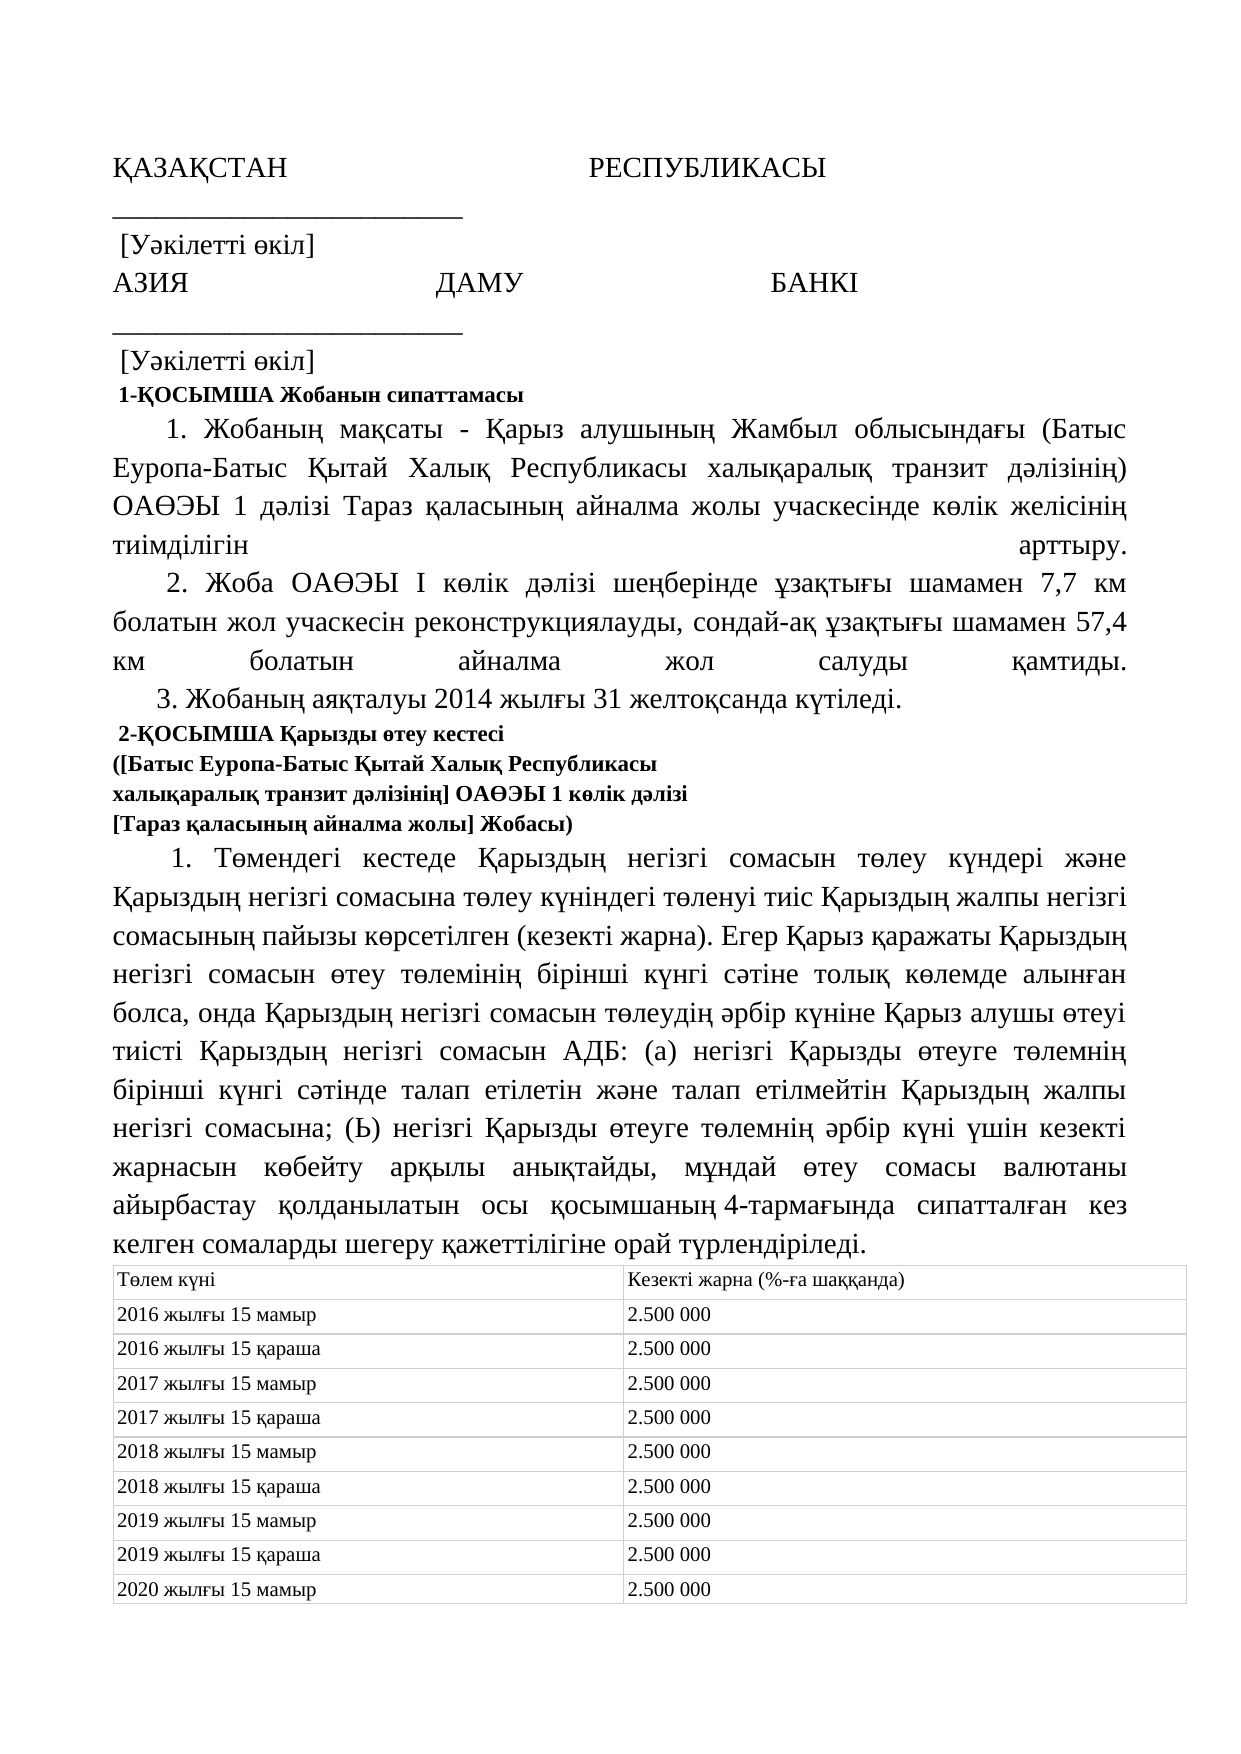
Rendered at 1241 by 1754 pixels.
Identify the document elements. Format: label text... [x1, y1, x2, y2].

table_cell 2.500 000 [624, 1472, 1186, 1505]
table_cell 2.500 000 [624, 1335, 1186, 1368]
text 2-ҚОСЫМША Қарызды өтеу кестесі ([Батыс Еуропа-Батыс Қытай Халық Республикасы халықаралық транзит дәлізінің] ОАӨЭЫ 1 көлік дәлізі [Тараз қаласының айналма жолы] Жобасы) [112, 720, 1128, 837]
text 1-ҚОСЫМША Жобанын сипаттамасы [112, 381, 1128, 408]
text 1. Жобаның мақсаты - Қарыз алушының Жамбыл облысындағы (Батыс Еуропа-Батыс Қытай Халық Республикасы халықаралық транзит дәлізінің) ОАӨЭЫ 1 дәлізі Тараз қаласының айналма жолы учаскесінде көлік желісінің тиімділігін арттыру. 2. Жоба ОАӨЭЫ I көлік дәлізі шеңберінде ұзақтығы шамамен 7,7 км болатын жол учаскесін реконструкциялауды, сондай-ақ ұзақтығы шамамен 57,4 км болатын айналма жол салуды қамтиды. 3. Жобаның аяқталуы 2014 жылғы 31 желтоқсанда күтіледі. [112, 411, 1128, 715]
table_cell 2.500 000 [624, 1506, 1186, 1539]
table_cell 2.500 000 [624, 1575, 1186, 1602]
table_cell 2.500 000 [624, 1438, 1186, 1471]
table_header Кезекті жарна (%-ға шаққанда) [624, 1266, 1186, 1299]
table_header Төлем күні [114, 1266, 623, 1299]
table_cell 2019 жылғы 15 қараша [114, 1541, 623, 1574]
table_cell 2017 жылғы 15 қараша [114, 1403, 623, 1436]
table_cell 2.500 000 [624, 1300, 1186, 1333]
table_cell 2.500 000 [624, 1541, 1186, 1574]
table_cell 2016 жылғы 15 қараша [114, 1335, 623, 1368]
text АЗИЯ ДАМУ БАНКІ ________________________ [Уәкілетті өкіл] [112, 266, 1128, 376]
table_cell 2016 жылғы 15 мамыр [114, 1300, 623, 1333]
table_cell 2019 жылғы 15 мамыр [114, 1506, 623, 1539]
table_cell 2018 жылғы 15 мамыр [114, 1438, 623, 1471]
text ҚАЗАҚСТАН РЕСПУБЛИКАСЫ ________________________ [Уәкілетті өкіл] [112, 150, 1128, 261]
table_cell 2017 жылғы 15 мамыр [114, 1369, 623, 1402]
table_cell 2018 жылғы 15 қараша [114, 1472, 623, 1505]
table_cell 2020 жылғы 15 мамыр [114, 1575, 623, 1602]
text 1. Төмендегі кестеде Қарыздың негізгі сомасын төлеу күндері және Қарыздың негізгі сомасына төлеу күніндегі төленуі тиіс Қарыздың жалпы негізгі сомасының пайызы көрсетілген (кезекті жарна). Егер Қарыз қаражаты Қарыздың негізгі сомасын өтеу төлемінің бірінші күнгі сәтіне толық көлемде алынған болса, онда Қарыздың негізгі сомасын төлеудің әрбір күніне Қарыз алушы өтеуі тиісті Қарыздың негізгі сомасын АДБ: (а) негізгі Қарызды өтеуге төлемнің бірінші күнгі сәтінде талап етілетін және талап етілмейтін Қарыздың жалпы негізгі сомасына; (Ь) негізгі Қарызды өтеуге төлемнің әрбір күні үшін кезекті жарнасын көбейту арқылы анықтайды, мұндай өтеу сомасы валютаны айырбастау қолданылатын осы қосымшаның 4-тармағында сипатталған кез келген сомаларды шегеру қажеттілігіне орай түрлендіріледі. [112, 841, 1128, 1259]
table_cell 2.500 000 [624, 1369, 1186, 1402]
table_cell 2.500 000 [624, 1403, 1186, 1436]
